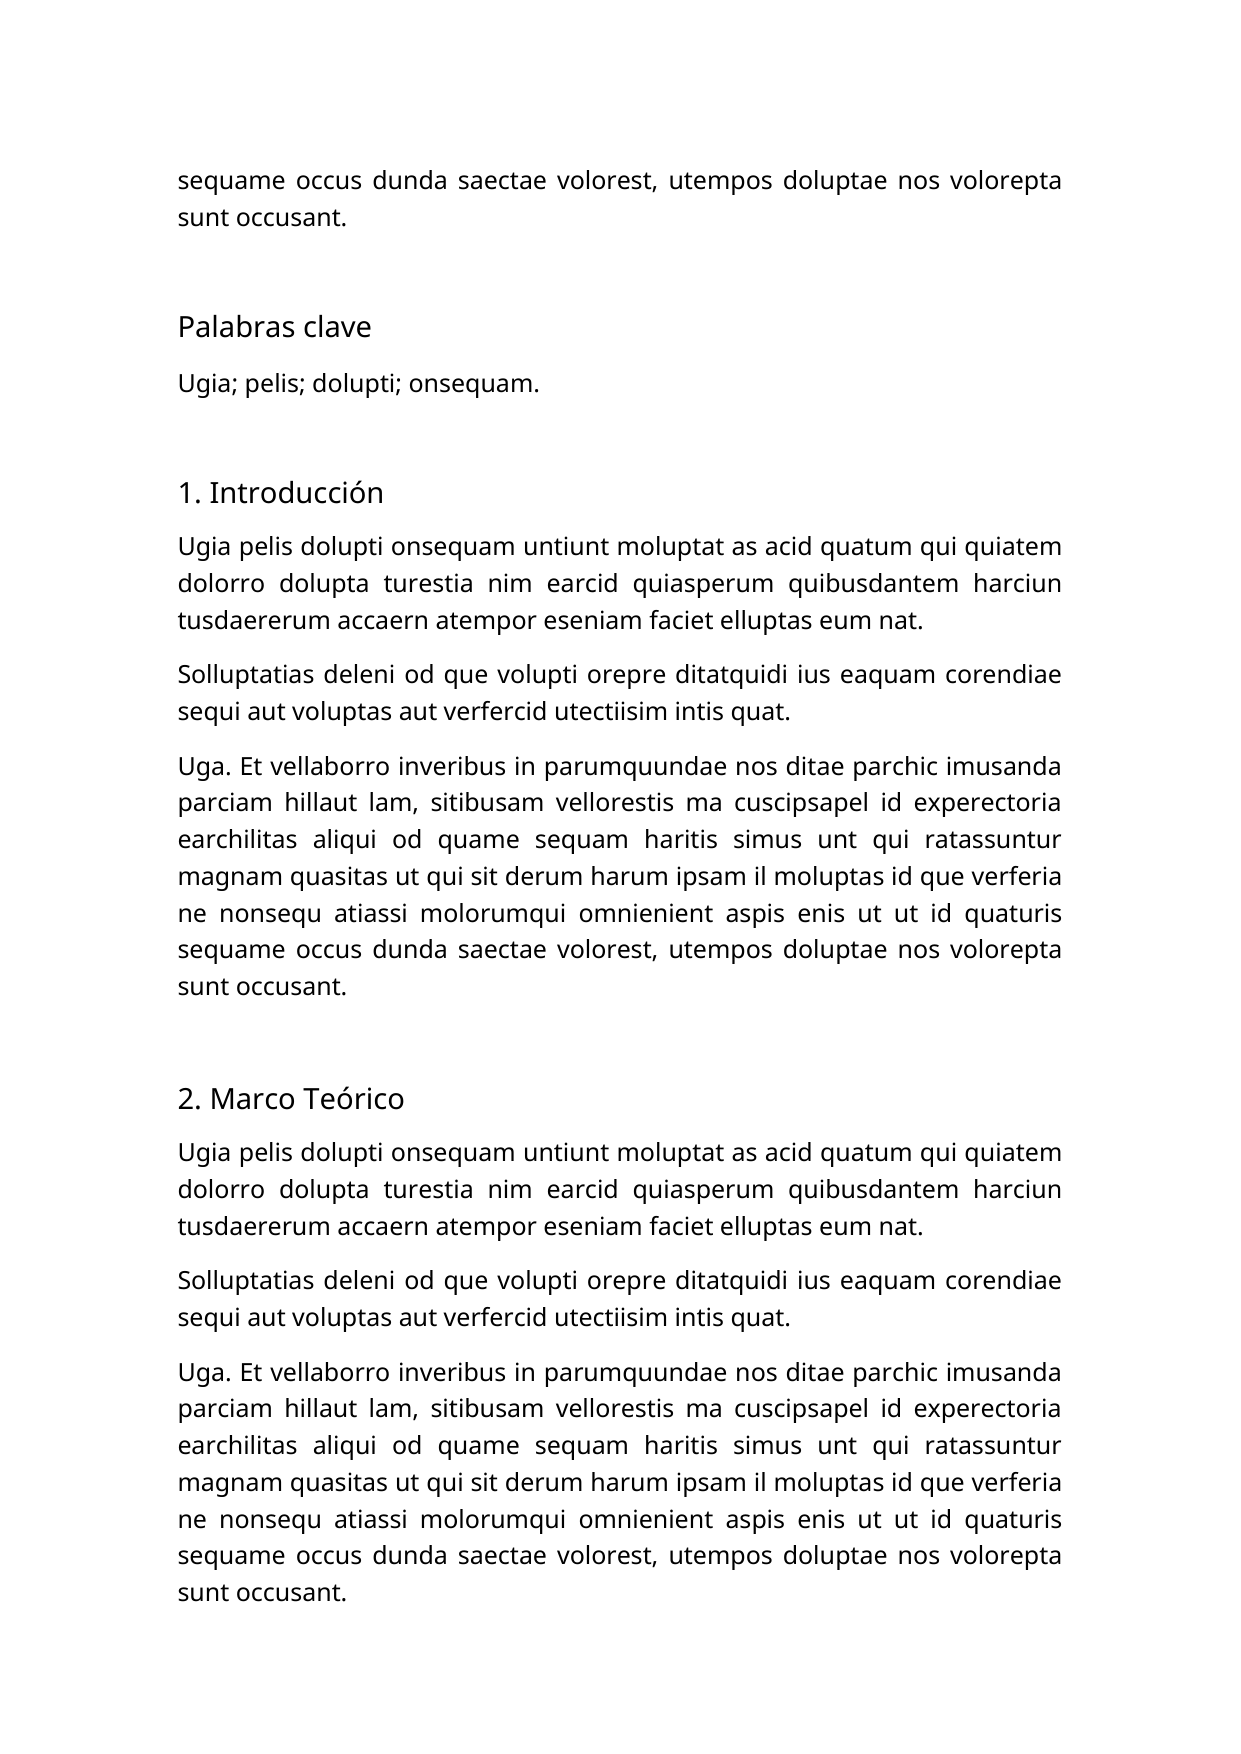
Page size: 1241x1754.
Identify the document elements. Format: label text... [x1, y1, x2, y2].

text 1. Introducción [177, 472, 1063, 512]
text Palabras clave [177, 306, 1063, 346]
text 2. Marco Teórico [177, 1078, 1063, 1118]
text Ugia; pelis; dolupti; onsequam. [177, 366, 1063, 400]
text Solluptatias deleni od que volupti orepre ditatquidi ius eaquam corendiae sequi aut voluptas aut verfercid utectiisim intis quat. [177, 1263, 1063, 1334]
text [177, 162, 1063, 233]
text Solluptatias deleni od que volupti orepre ditatquidi ius eaquam corendiae sequi aut voluptas aut verfercid utectiisim intis quat. [177, 657, 1063, 728]
